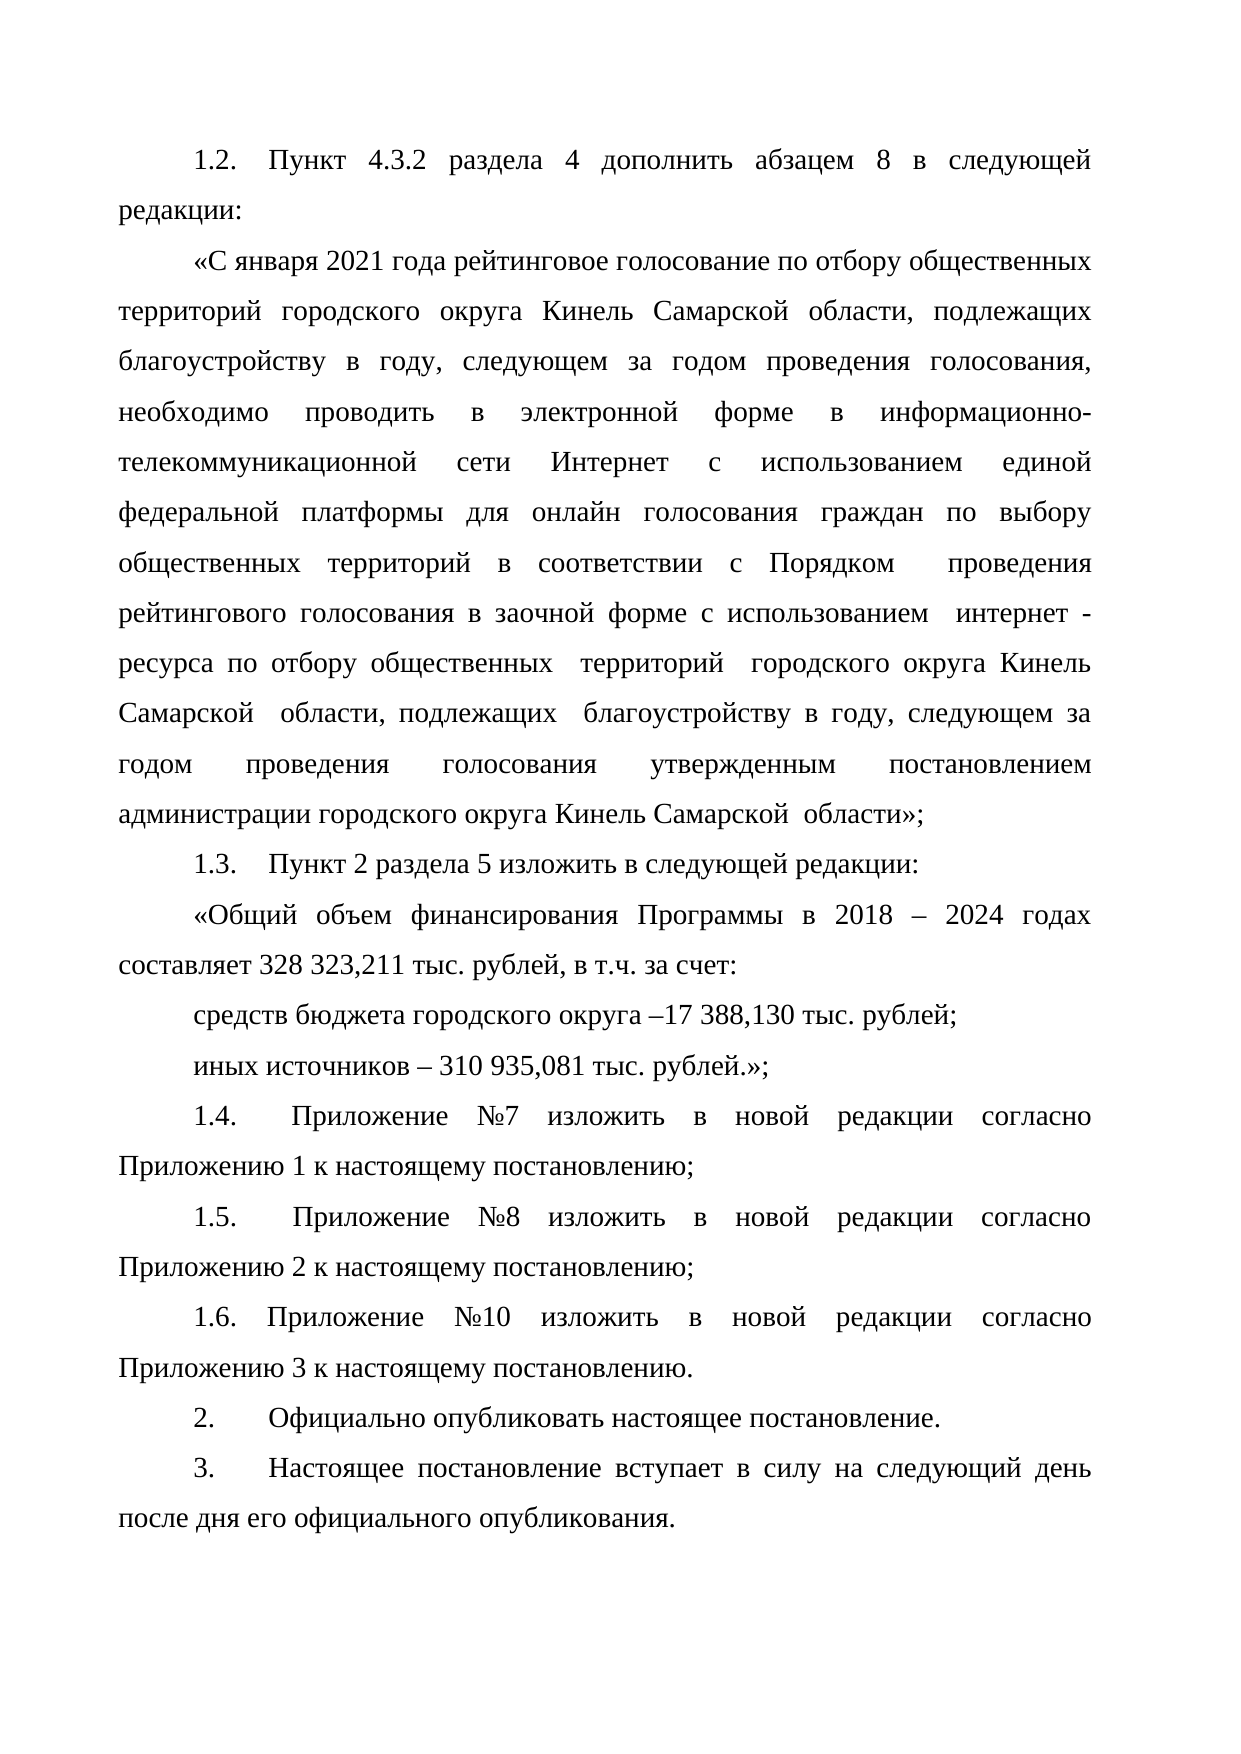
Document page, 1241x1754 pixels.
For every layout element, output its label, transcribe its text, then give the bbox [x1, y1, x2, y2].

list иных источников – 310 935,081 тыс. рублей.»; [118, 1048, 1092, 1081]
list Пункт 4.3.2 раздела 4 дополнить абзацем 8 в следующей редакции: [118, 142, 1092, 226]
list «Общий объем финансирования Программы в 2018 – 2024 годах составляет 328 323,211 тыс. рублей, в т.ч. за счет: [118, 897, 1092, 981]
text 1.5. Приложение №8 изложить в новой редакции согласно Приложению 2 к настоящему постановлению; [118, 1199, 1092, 1283]
list Официально опубликовать настоящее постановление. [118, 1400, 1092, 1433]
list Пункт 2 раздела 5 изложить в следующей редакции: [118, 847, 1092, 880]
list 1.4. Приложение №7 изложить в новой редакции согласно Приложению 1 к настоящему постановлению; [118, 1098, 1092, 1182]
list средств бюджета городского округа –17 388,130 тыс. рублей; [118, 997, 1092, 1031]
text «С января 2021 года рейтинговое голосование по отбору общественных территорий городского округа Кинель Самарской области, подлежащих благоустройству в году, следующем за годом проведения голосования, необходимо проводить в электронной форме в информационно-телекоммуникационной сети Интернет с использованием единой федеральной платформы для онлайн голосования граждан по выбору общественных территорий в соответствии с Порядком проведения рейтингового голосования в заочной форме с использованием интернет - ресурса по отбору общественных территорий городского округа Кинель Самарской области, подлежащих благоустройству в году, следующем за годом проведения голосования утвержденным постановлением администрации городского округа Кинель Самарской области»; [118, 243, 1092, 830]
list Настоящее постановление вступает в силу на следующий день после дня его официального опубликования. [118, 1450, 1092, 1534]
text 1.6. Приложение №10 изложить в новой редакции согласно Приложению 3 к настоящему постановлению. [118, 1299, 1092, 1383]
